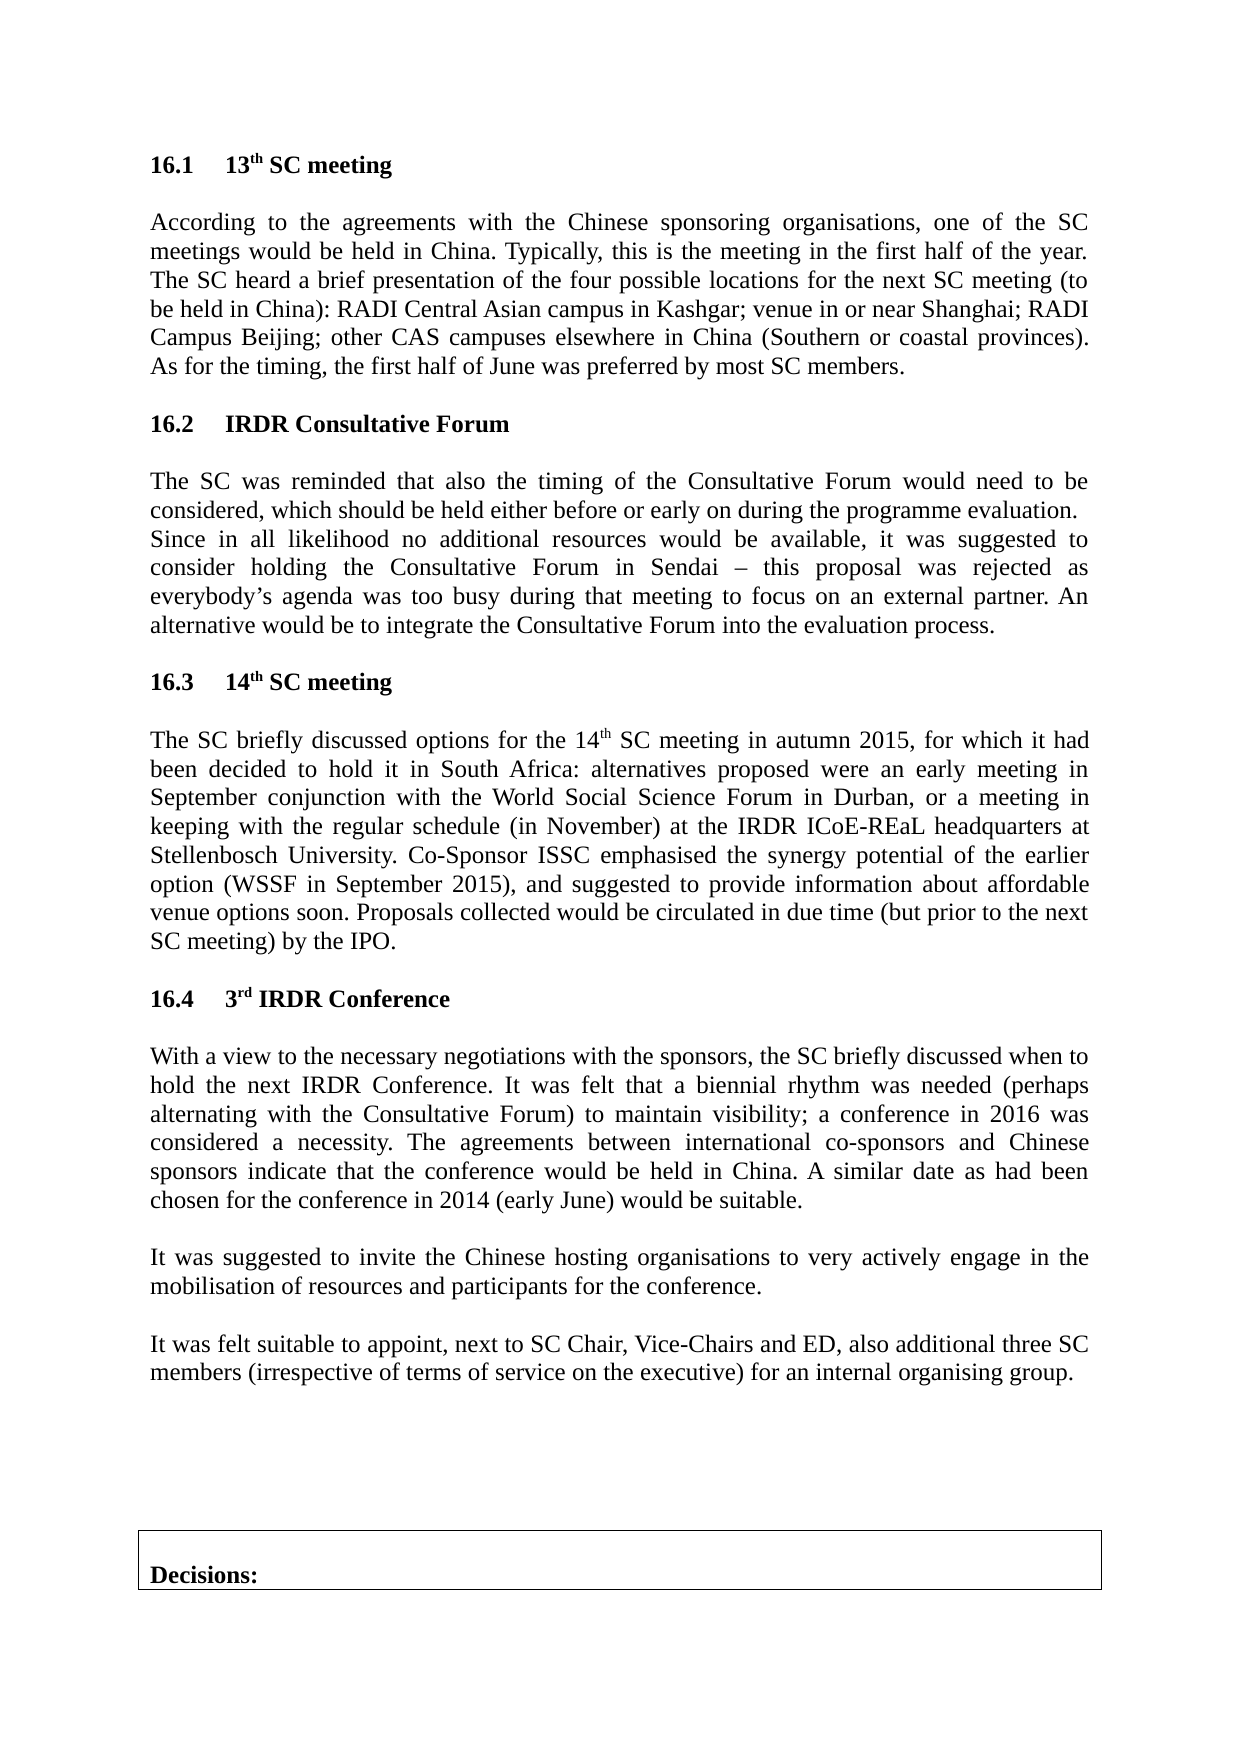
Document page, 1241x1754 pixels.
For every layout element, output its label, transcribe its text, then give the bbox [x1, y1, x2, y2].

list 14th SC meeting [150, 667, 1090, 696]
text It was suggested to invite the Chinese hosting organisations to very actively engage in the mobilisation of resources and participants for the conference. [150, 1242, 1090, 1300]
list IRDR Consultative Forum [150, 409, 1090, 437]
text The SC was reminded that also the timing of the Consultative Forum would need to be considered, which should be held either before or early on during the programme evaluation. [150, 466, 1090, 524]
text The SC briefly discussed options for the 14th SC meeting in autumn 2015, for which it had been decided to hold it in South Africa: alternatives proposed were an early meeting in September conjunction with the World Social Science Forum in Durban, or a meeting in keeping with the regular schedule (in November) at the IRDR ICoE-REaL headquarters at Stellenbosch University. Co-Sponsor ISSC emphasised the synergy potential of the earlier option (WSSF in September 2015), and suggested to provide information about affordable venue options soon. Proposals collected would be circulated in due time (but prior to the next SC meeting) by the IPO. [150, 725, 1090, 955]
text Since in all likelihood no additional resources would be available, it was suggested to consider holding the Consultative Forum in Sendai – this proposal was rejected as everybody’s agenda was too busy during that meeting to focus on an external partner. An alternative would be to integrate the Consultative Forum into the evaluation process. [150, 524, 1090, 639]
text With a view to the necessary negotiations with the sponsors, the SC briefly discussed when to hold the next IRDR Conference. It was felt that a biennial rhythm was needed (perhaps alternating with the Consultative Forum) to maintain visibility; a conference in 2016 was considered a necessity. The agreements between international co-sponsors and Chinese sponsors indicate that the conference would be held in China. A similar date as had been chosen for the conference in 2014 (early June) would be suitable. [150, 1041, 1090, 1214]
list 3rd IRDR Conference [150, 984, 1090, 1012]
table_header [139, 1531, 1101, 1588]
list 13th SC meeting [150, 150, 1090, 179]
text It was felt suitable to appoint, next to SC Chair, Vice-Chairs and ED, also additional three SC members (irrespective of terms of service on the executive) for an internal organising group. [150, 1329, 1090, 1386]
text According to the agreements with the Chinese sponsoring organisations, one of the SC meetings would be held in China. Typically, this is the meeting in the first half of the year. The SC heard a brief presentation of the four possible locations for the next SC meeting (to be held in China): RADI Central Asian campus in Kashgar; venue in or near Shanghai; RADI Campus Beijing; other CAS campuses elsewhere in China (Southern or coastal provinces). As for the timing, the first half of June was preferred by most SC members. [150, 207, 1090, 380]
